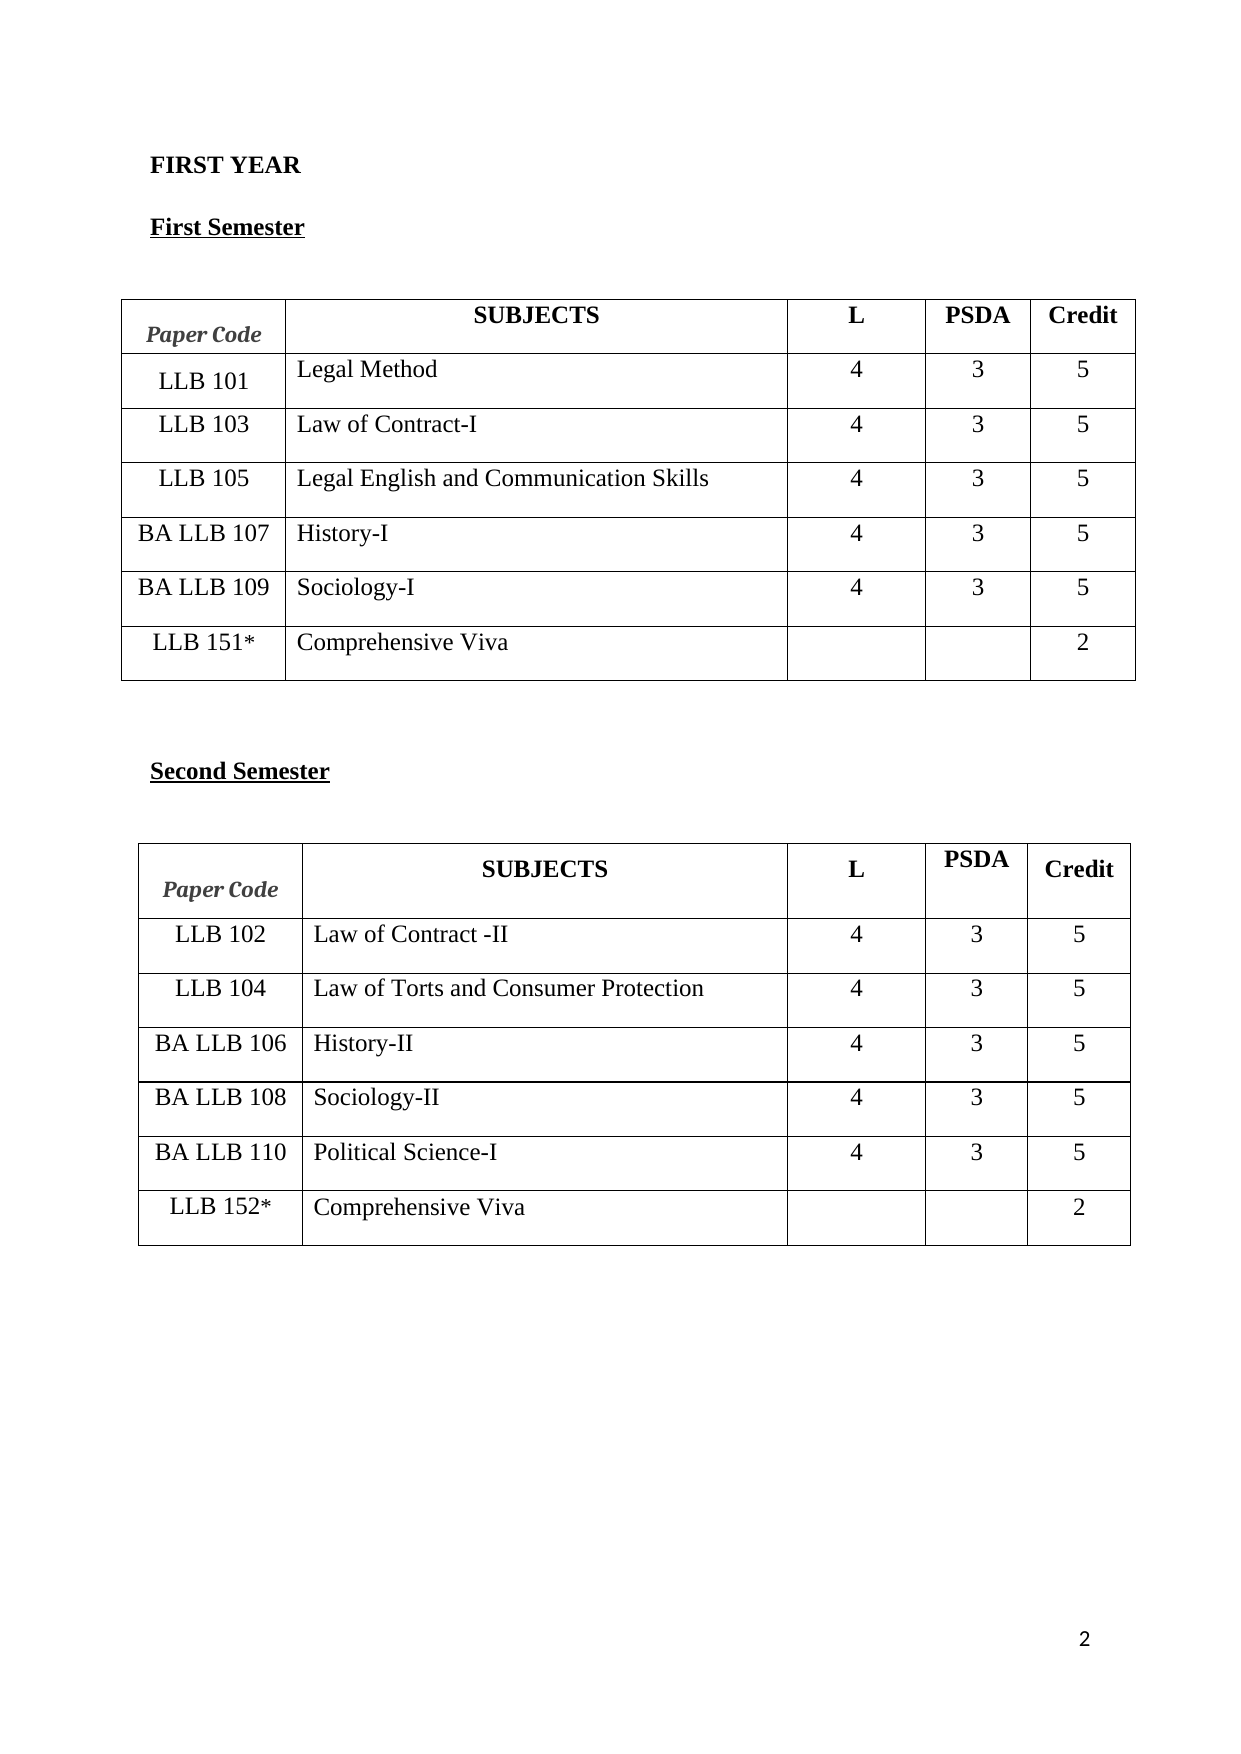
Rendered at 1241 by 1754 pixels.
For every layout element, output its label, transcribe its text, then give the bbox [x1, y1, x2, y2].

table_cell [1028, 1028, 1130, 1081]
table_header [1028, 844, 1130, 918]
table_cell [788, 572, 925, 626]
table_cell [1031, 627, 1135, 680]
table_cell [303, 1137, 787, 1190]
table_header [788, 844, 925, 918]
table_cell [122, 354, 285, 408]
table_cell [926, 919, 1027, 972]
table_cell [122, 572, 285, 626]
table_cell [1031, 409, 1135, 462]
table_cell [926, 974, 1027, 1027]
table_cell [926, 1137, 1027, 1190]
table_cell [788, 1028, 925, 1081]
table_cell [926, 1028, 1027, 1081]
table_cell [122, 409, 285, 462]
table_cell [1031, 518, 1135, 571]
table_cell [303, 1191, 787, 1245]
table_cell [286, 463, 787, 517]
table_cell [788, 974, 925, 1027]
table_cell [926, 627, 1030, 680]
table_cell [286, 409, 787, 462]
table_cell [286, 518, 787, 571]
text FIRST YEAR [150, 150, 1090, 179]
subtitle First Semester [150, 212, 1090, 241]
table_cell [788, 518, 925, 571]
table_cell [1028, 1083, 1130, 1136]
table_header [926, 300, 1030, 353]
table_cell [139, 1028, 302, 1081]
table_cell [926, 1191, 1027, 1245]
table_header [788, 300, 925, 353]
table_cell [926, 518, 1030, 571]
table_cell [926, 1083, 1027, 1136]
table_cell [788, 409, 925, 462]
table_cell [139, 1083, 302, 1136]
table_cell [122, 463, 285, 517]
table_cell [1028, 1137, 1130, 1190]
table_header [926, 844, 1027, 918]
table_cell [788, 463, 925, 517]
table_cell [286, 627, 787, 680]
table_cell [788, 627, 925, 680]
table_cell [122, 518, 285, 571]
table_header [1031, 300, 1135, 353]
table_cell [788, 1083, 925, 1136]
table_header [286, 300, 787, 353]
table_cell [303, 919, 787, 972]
subtitle Second Semester [150, 756, 1090, 785]
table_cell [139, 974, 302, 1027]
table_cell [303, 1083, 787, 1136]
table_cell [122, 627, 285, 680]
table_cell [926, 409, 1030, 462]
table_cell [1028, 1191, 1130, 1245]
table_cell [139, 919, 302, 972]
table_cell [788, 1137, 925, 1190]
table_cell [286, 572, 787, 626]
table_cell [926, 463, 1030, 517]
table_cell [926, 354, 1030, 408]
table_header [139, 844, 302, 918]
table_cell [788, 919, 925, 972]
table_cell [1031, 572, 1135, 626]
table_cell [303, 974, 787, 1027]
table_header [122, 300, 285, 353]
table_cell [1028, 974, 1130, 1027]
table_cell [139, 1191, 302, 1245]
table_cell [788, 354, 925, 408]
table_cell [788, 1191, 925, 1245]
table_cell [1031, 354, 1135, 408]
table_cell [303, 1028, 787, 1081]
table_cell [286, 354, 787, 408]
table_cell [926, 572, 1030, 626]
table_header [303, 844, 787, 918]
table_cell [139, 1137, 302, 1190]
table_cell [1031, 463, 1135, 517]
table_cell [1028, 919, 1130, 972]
